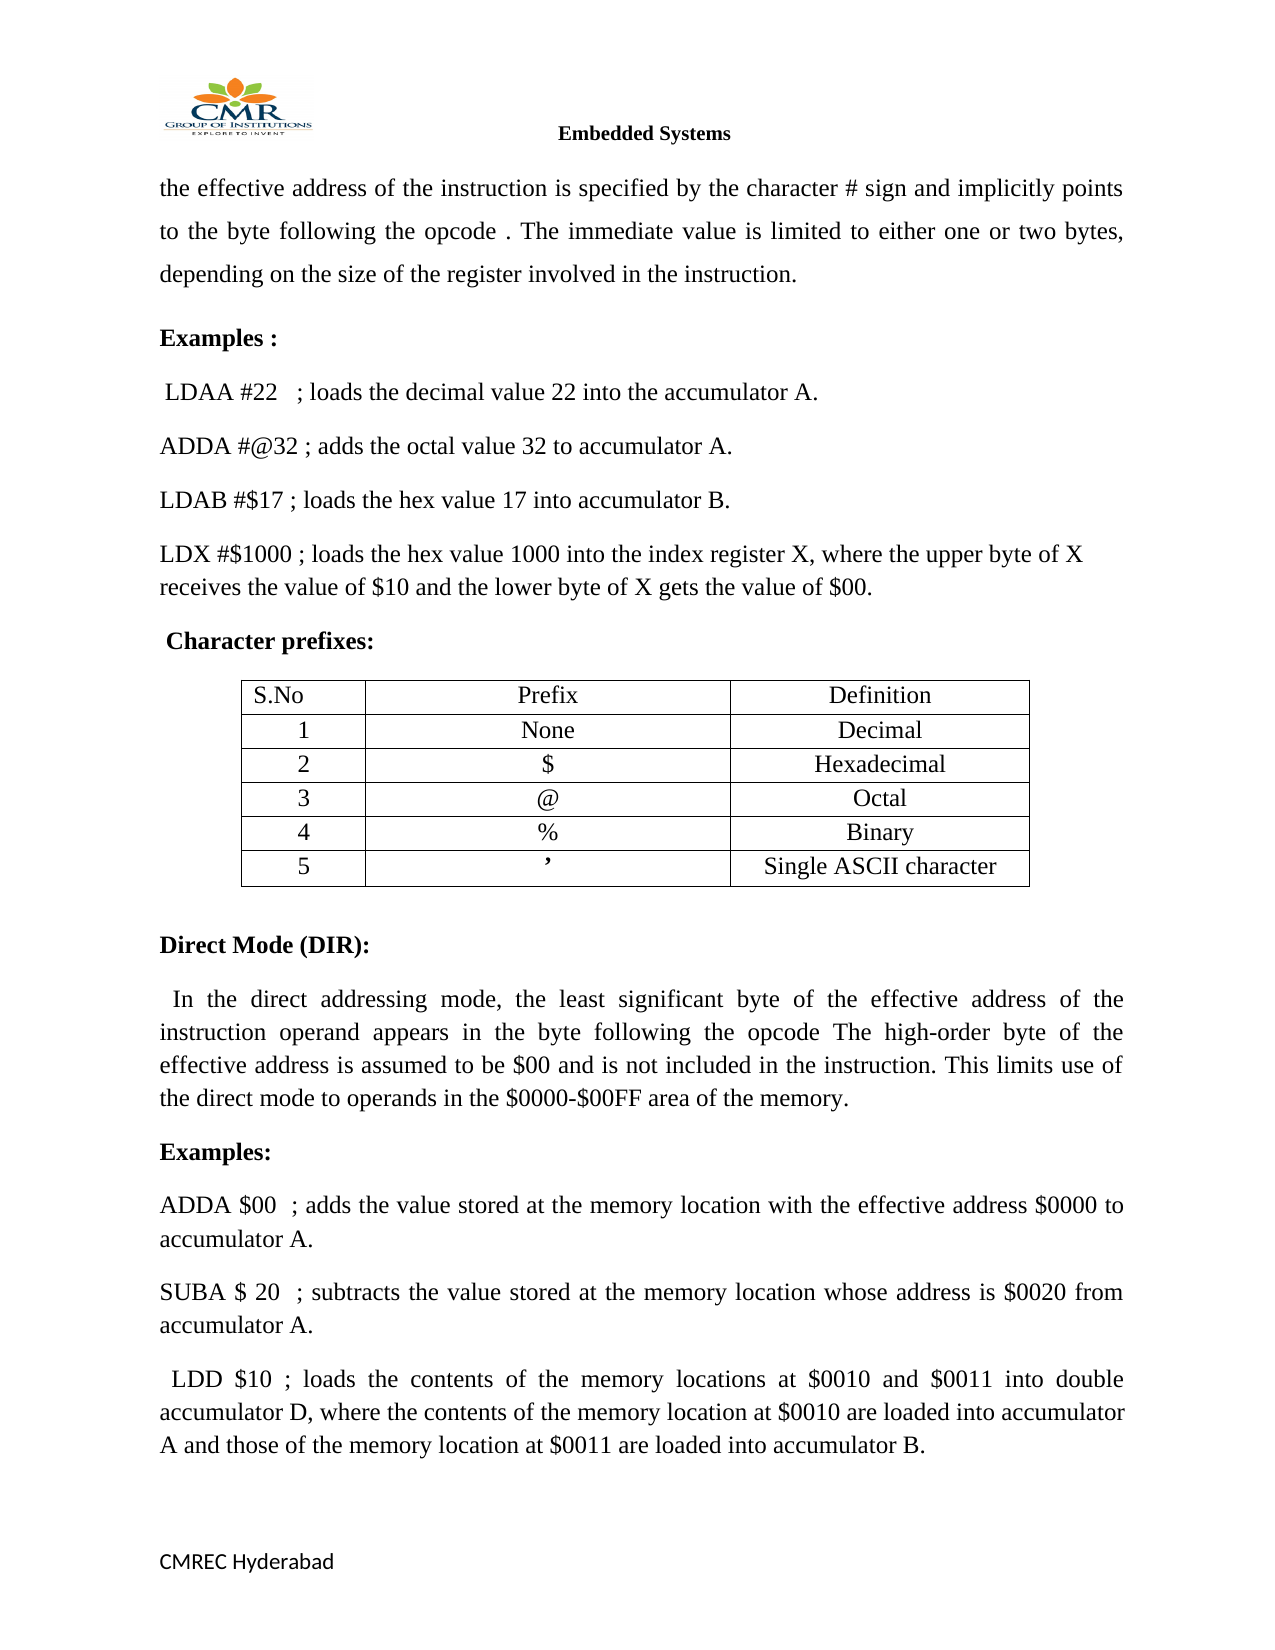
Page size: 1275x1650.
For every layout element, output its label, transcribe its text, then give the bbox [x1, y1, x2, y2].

table_header Definition [731, 681, 1029, 714]
table_cell 5 [242, 851, 365, 886]
text ADDA #@32 ; adds the octal value 32 to accumulator A. [159, 431, 1125, 460]
table_cell % [366, 817, 730, 850]
text Examples: [159, 1137, 1125, 1166]
text In the direct addressing mode, the least significant byte of the effective address of the instruction operand appears in the byte following the opcode The high-order byte of the effective address is assumed to be $00 and is not included in the instruction. This limits use of the direct mode to operands in the $0000-$00FF area of the memory. [159, 984, 1125, 1112]
text Examples : [159, 323, 1125, 352]
table_cell None [366, 715, 730, 748]
picture [159, 75, 314, 141]
table_cell Decimal [731, 715, 1029, 748]
table_cell 1 [242, 715, 365, 748]
text LDD $10 ; loads the contents of the memory locations at $0010 and $0011 into double accumulator D, where the contents of the memory location at $0010 are loaded into accumulator A and those of the memory location at $0011 are loaded into accumulator B. [159, 1364, 1125, 1459]
table_header S.No [242, 681, 365, 714]
text SUBA $ 20 ; subtracts the value stored at the memory location whose address is $0020 from accumulator A. [159, 1277, 1125, 1339]
text ADDA $00 ; adds the value stored at the memory location with the effective address $0000 to accumulator A. [159, 1191, 1125, 1252]
table_cell 3 [242, 783, 365, 816]
text Character prefixes: [159, 626, 1125, 654]
text LDX #$1000 ; loads the hex value 1000 into the index register X, where the upper byte of X receives the value of $10 and the lower byte of X gets the value of $00. [159, 539, 1125, 601]
text LDAB #$17 ; loads the hex value 17 into accumulator B. [159, 485, 1125, 514]
table_cell Single ASCII character [731, 851, 1029, 886]
table_cell @ [366, 783, 730, 816]
table_cell Binary [731, 817, 1029, 850]
table_header Prefix [366, 681, 730, 714]
table_cell 2 [242, 749, 365, 782]
table_cell ’ [366, 851, 730, 886]
table_cell $ [366, 749, 730, 782]
table_cell Octal [731, 783, 1029, 816]
text Direct Mode (DIR): [159, 930, 1125, 959]
table_cell Hexadecimal [731, 749, 1029, 782]
table_cell 4 [242, 817, 365, 850]
text LDAA #22 ; loads the decimal value 22 into the accumulator A. [159, 377, 1125, 406]
